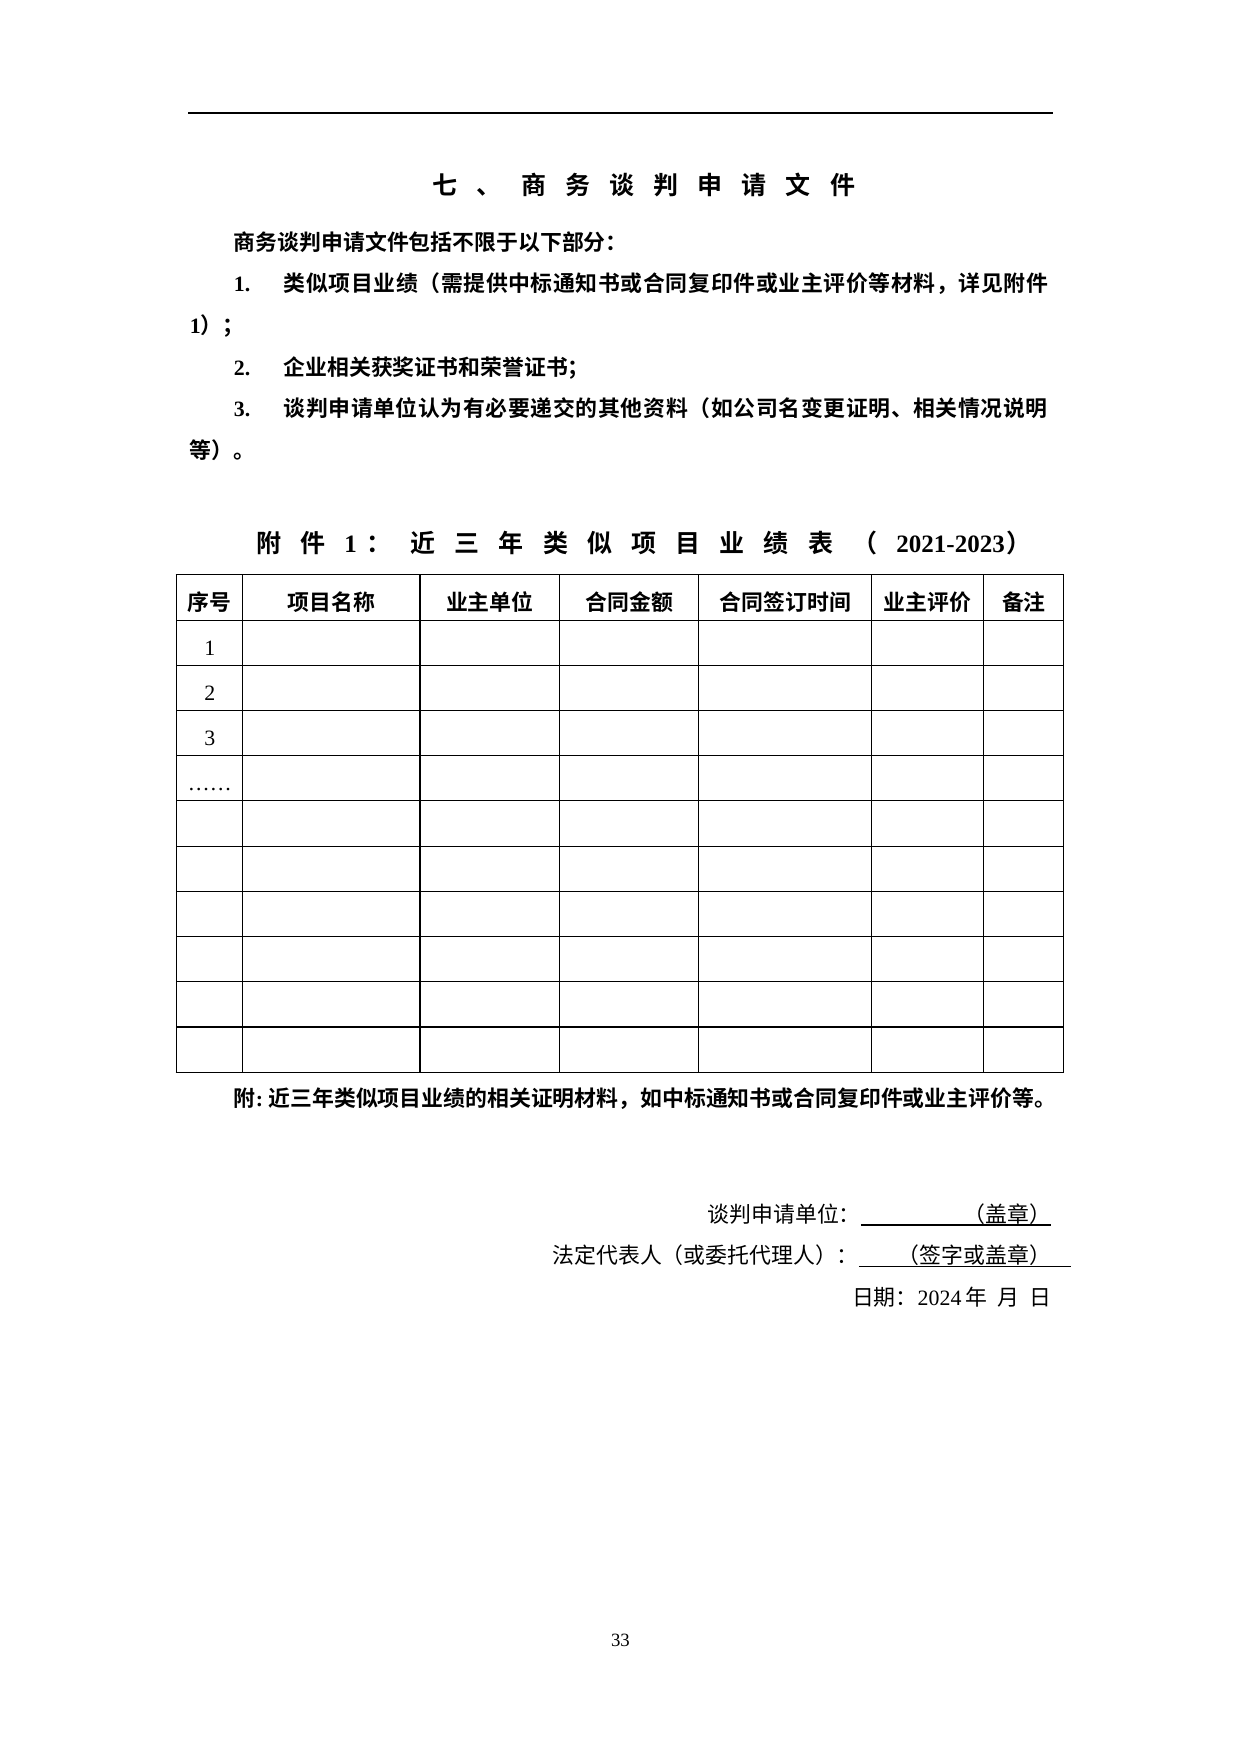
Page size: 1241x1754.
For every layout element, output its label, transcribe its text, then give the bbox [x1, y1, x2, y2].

table_cell [872, 666, 983, 710]
table_cell [560, 666, 698, 710]
table_cell [560, 621, 698, 665]
table_cell [177, 847, 242, 891]
table_header 业主单位 [421, 575, 559, 619]
table_cell [421, 892, 559, 936]
table_cell [177, 801, 242, 846]
table_cell [421, 982, 559, 1026]
table_cell [872, 1028, 983, 1072]
table_cell [984, 711, 1063, 755]
table_cell [560, 847, 698, 891]
table_cell [699, 756, 871, 800]
table_cell [699, 892, 871, 936]
table_cell [243, 621, 419, 665]
table_cell [872, 801, 983, 846]
text 日期：2024年 月 日 [189, 1272, 1051, 1314]
table_cell [984, 1028, 1063, 1072]
table_cell [421, 666, 559, 710]
list 类似项目业绩（需提供中标通知书或合同复印件或业主评价等材料，详见附件1）； [189, 258, 1051, 342]
table_cell [984, 892, 1063, 936]
table_cell [872, 756, 983, 800]
table_cell [984, 756, 1063, 800]
table_cell [699, 847, 871, 891]
table_cell [984, 801, 1063, 846]
table_cell [872, 711, 983, 755]
table_cell [243, 711, 419, 755]
table_cell [243, 982, 419, 1026]
text 商务谈判申请文件包括不限于以下部分： [189, 217, 1051, 258]
text 法定代表人（或委托代理人）： （签字或盖章） [189, 1231, 1051, 1272]
table_header 项目名称 [243, 575, 419, 619]
table_header 业主评价 [872, 575, 983, 619]
table_cell [177, 982, 242, 1026]
table_header 合同金额 [560, 575, 698, 619]
table_cell [699, 937, 871, 981]
table_cell [421, 847, 559, 891]
table_cell [421, 937, 559, 981]
table_cell [560, 711, 698, 755]
table_cell [243, 847, 419, 891]
table_cell [872, 982, 983, 1026]
table_cell [243, 756, 419, 800]
list 谈判申请单位认为有必要递交的其他资料（如公司名变更证明、相关情况说明等）。 [189, 383, 1051, 467]
table_cell [872, 847, 983, 891]
table_cell [560, 756, 698, 800]
table_cell [872, 621, 983, 665]
text 附: 近三年类似项目业绩的相关证明材料，如中标通知书或合同复印件或业主评价等。 [189, 1073, 1051, 1114]
table_cell [699, 666, 871, 710]
table_cell [243, 801, 419, 846]
table_cell [560, 982, 698, 1026]
list 企业相关获奖证书和荣誉证书； [189, 342, 1051, 383]
table_cell [243, 1028, 419, 1072]
table_cell [421, 801, 559, 846]
table_cell [243, 937, 419, 981]
table_cell [699, 801, 871, 846]
table_cell [984, 937, 1063, 981]
table_cell [243, 666, 419, 710]
table_header 序号 [177, 575, 242, 619]
text 谈判申请单位： （盖章） [189, 1189, 1051, 1231]
table_cell [872, 892, 983, 936]
table_cell [560, 1028, 698, 1072]
table_cell [560, 937, 698, 981]
table_cell …… [177, 756, 242, 800]
table_cell [243, 892, 419, 936]
table_cell [699, 1028, 871, 1072]
table_cell [421, 711, 559, 755]
table_cell 3 [177, 711, 242, 755]
table_cell [984, 982, 1063, 1026]
text 七、商务谈判申请文件 [189, 151, 1051, 217]
table_cell [699, 711, 871, 755]
table_cell [560, 801, 698, 846]
table_cell [699, 621, 871, 665]
table_cell [421, 1028, 559, 1072]
table_cell [984, 666, 1063, 710]
table_header 合同签订时间 [699, 575, 871, 619]
table_cell [699, 982, 871, 1026]
table_cell [872, 937, 983, 981]
table_cell [984, 621, 1063, 665]
table_cell [421, 756, 559, 800]
table_cell [984, 847, 1063, 891]
table_cell 2 [177, 666, 242, 710]
table_cell [421, 621, 559, 665]
table_cell [177, 892, 242, 936]
table_cell 1 [177, 621, 242, 665]
table_header 备注 [984, 575, 1063, 619]
table_cell [177, 937, 242, 981]
text 附件1：近三年类似项目业绩表（2021-2023） [189, 508, 1051, 574]
table_cell [560, 892, 698, 936]
table_cell [177, 1028, 242, 1072]
